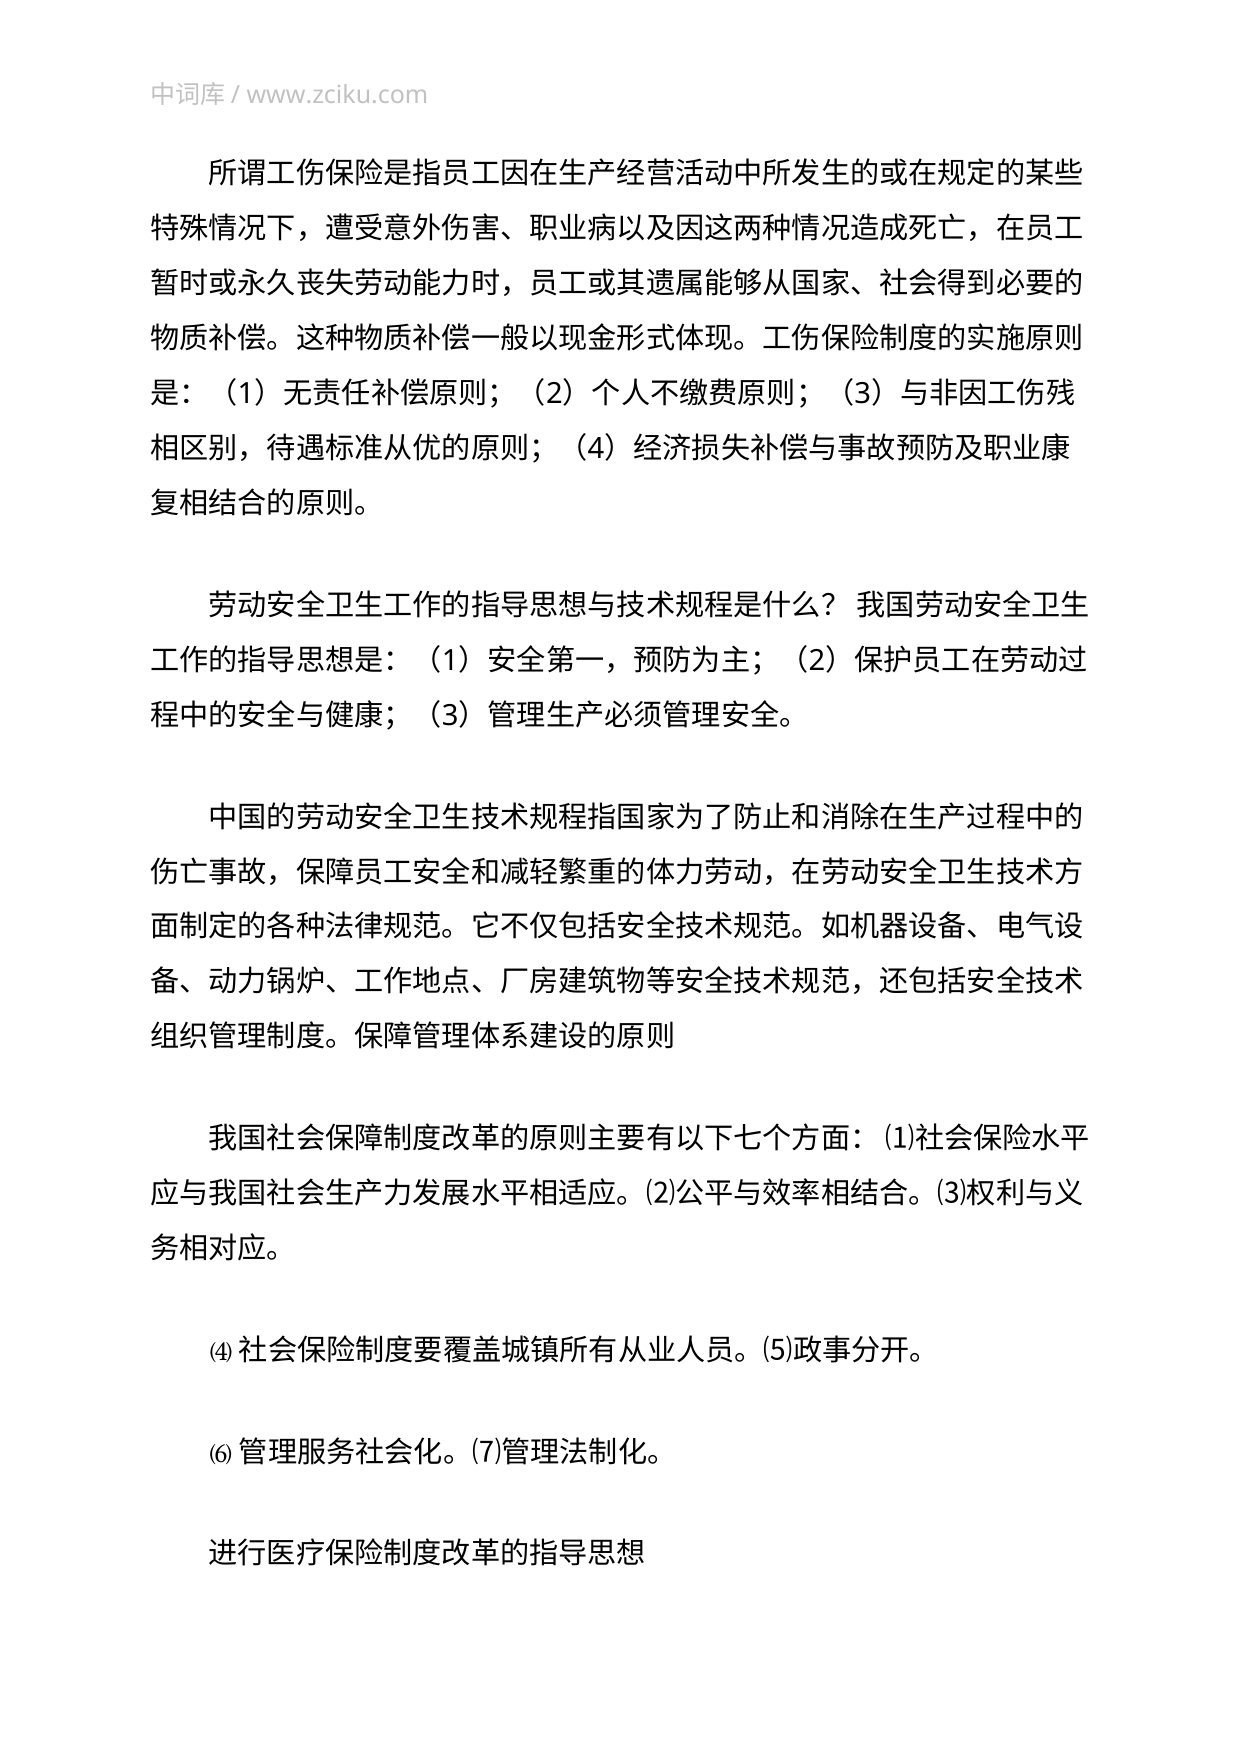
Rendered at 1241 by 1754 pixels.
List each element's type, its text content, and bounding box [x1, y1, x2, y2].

text 劳动安全卫生工作的指导思想与技术规程是什么？ 我国劳动安全卫生工作的指导思想是：（1）安全第一，预防为主；（2）保护员工在劳动过程中的安全与健康；（3）管理生产必须管理安全。 [150, 581, 1090, 734]
text ⑷社会保险制度要覆盖城镇所有从业人员。⑸政事分开。 [150, 1326, 1090, 1368]
text ⑹管理服务社会化。⑺管理法制化。 [150, 1428, 1090, 1471]
text 中国的劳动安全卫生技术规程指国家为了防止和消除在生产过程中的伤亡事故，保障员工安全和减轻繁重的体力劳动，在劳动安全卫生技术方面制定的各种法律规范。它不仅包括安全技术规范。如机器设备、电气设备、动力锅炉、工作地点、厂房建筑物等安全技术规范，还包括安全技术组织管理制度。保障管理体系建设的原则 [150, 793, 1090, 1055]
text 我国社会保障制度改革的原则主要有以下七个方面： ⑴社会保险水平应与我国社会生产力发展水平相适应。⑵公平与效率相结合。⑶权利与义务相对应。 [150, 1114, 1090, 1267]
text 所谓工伤保险是指员工因在生产经营活动中所发生的或在规定的某些特殊情况下，遭受意外伤害、职业病以及因这两种情况造成死亡，在员工暂时或永久丧失劳动能力时，员工或其遗属能够从国家、社会得到必要的物质补偿。这种物质补偿一般以现金形式体现。工伤保险制度的实施原则是：（1）无责任补偿原则；（2）个人不缴费原则；（3）与非因工伤残相区别，待遇标准从优的原则；（4）经济损失补偿与事故预防及职业康复相结合的原则。 [150, 150, 1090, 522]
text 进行医疗保险制度改革的指导思想 [150, 1530, 1090, 1572]
